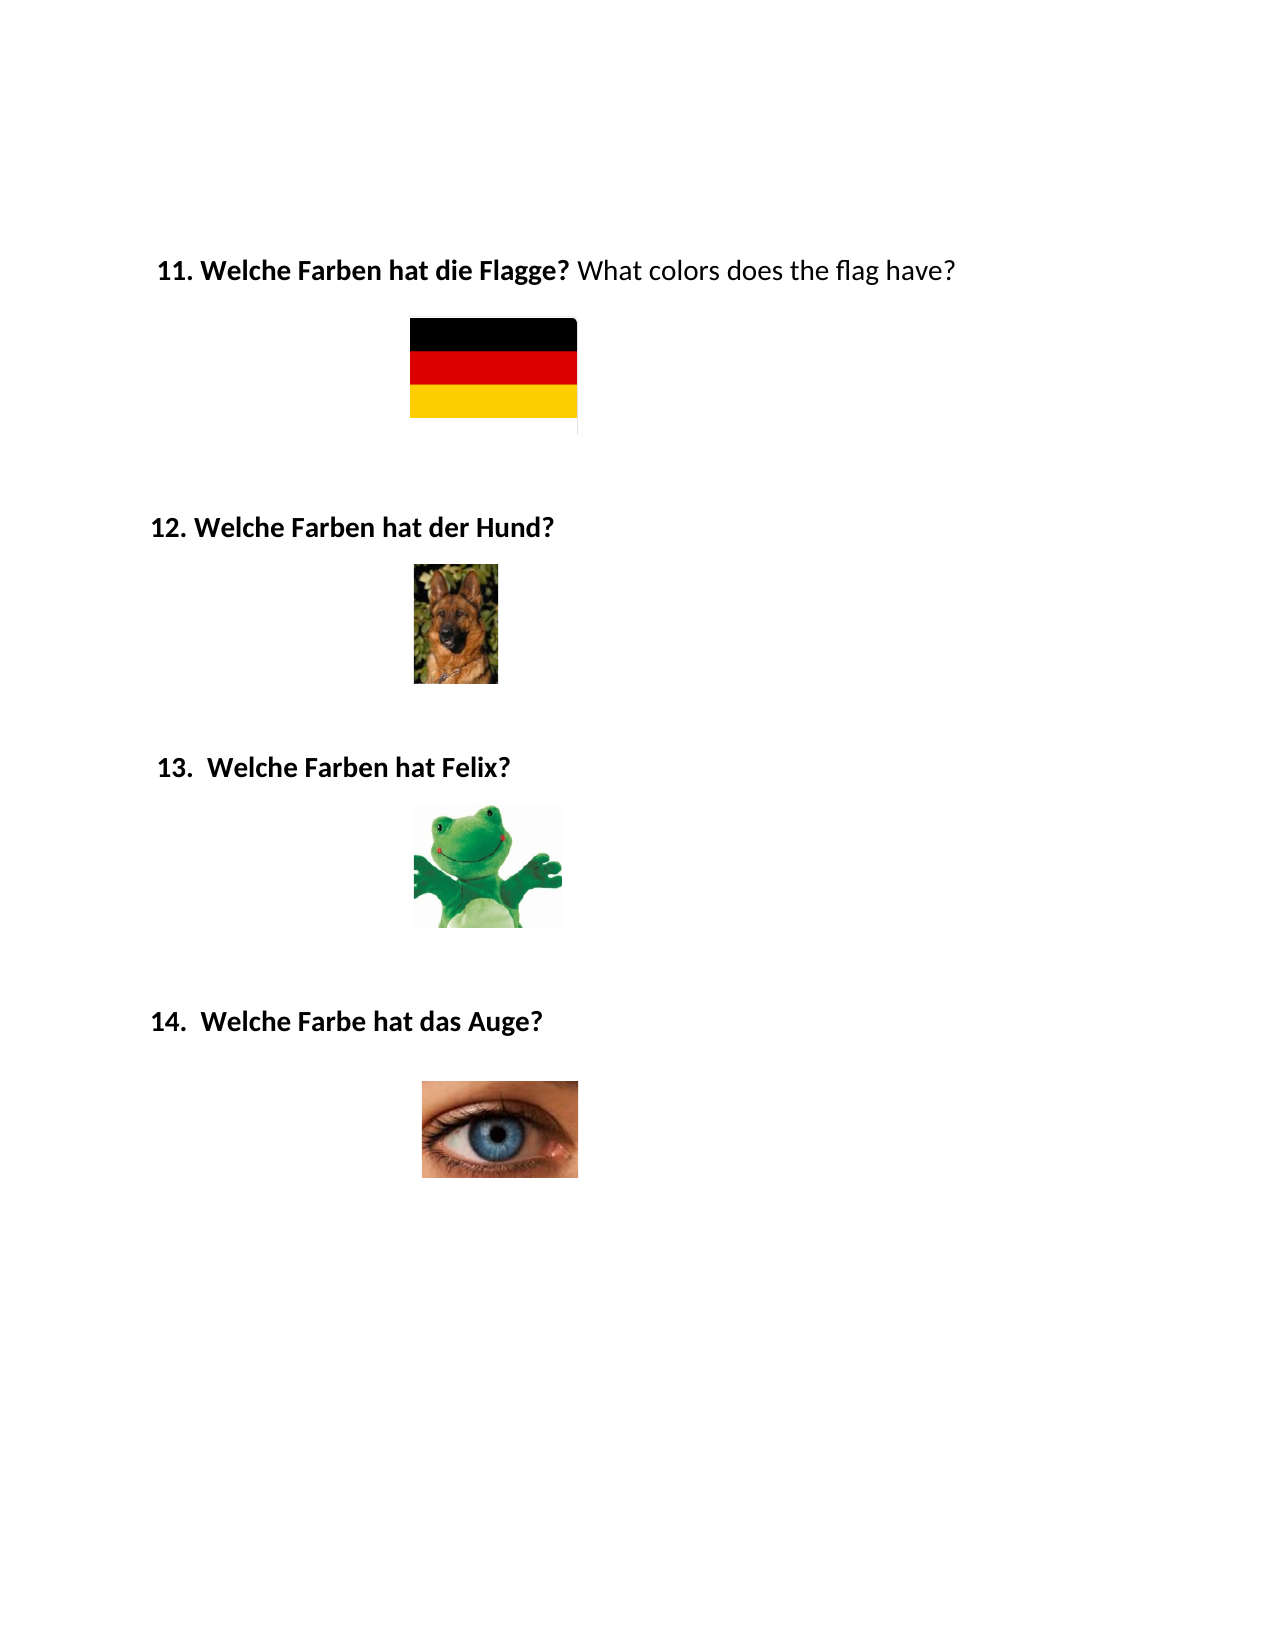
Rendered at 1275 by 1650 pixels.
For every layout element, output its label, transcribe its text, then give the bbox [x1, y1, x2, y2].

picture [413, 804, 562, 928]
picture [407, 307, 584, 435]
picture [421, 1081, 579, 1178]
text 13. Welche Farben hat Felix? [150, 749, 1125, 785]
text 11. Welche Farben hat die Flagge? What colors does the flag have? [150, 252, 1125, 288]
text 14. Welche Farbe hat das Auge? [150, 1003, 1125, 1038]
picture [413, 564, 499, 684]
text 12. Welche Farben hat der Hund? [150, 509, 1125, 545]
